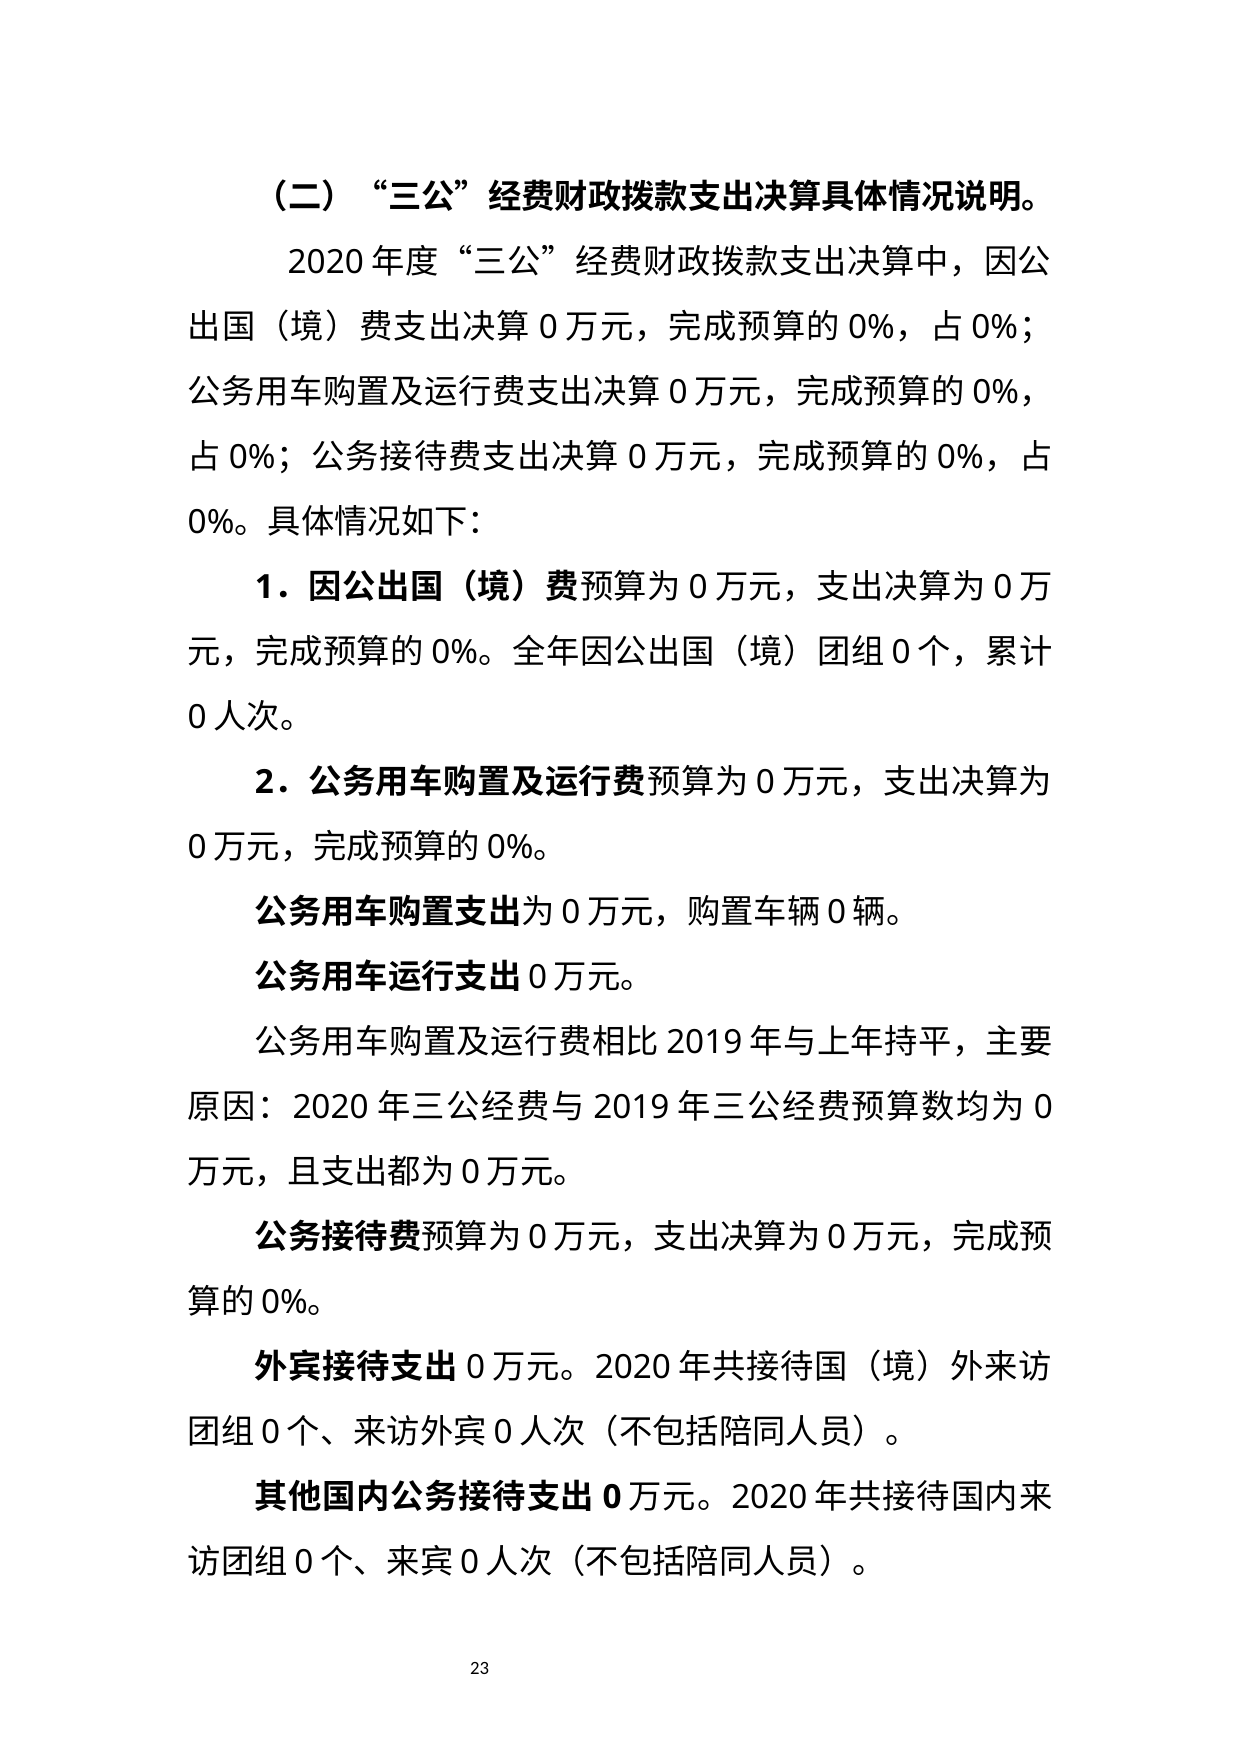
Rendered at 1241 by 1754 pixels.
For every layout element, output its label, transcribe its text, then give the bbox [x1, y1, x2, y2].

text 公务用车购置支出为0万元，购置车辆0辆。 [187, 877, 1053, 942]
list 外宾接待支出0万元。2020年共接待国（境）外来访团组0个、来访外宾0人次（不包括陪同人员）。 [187, 1332, 1053, 1462]
text 2．公务用车购置及运行费预算为0万元，支出决算为0万元，完成预算的0%。 [187, 747, 1053, 877]
text 1．因公出国（境）费预算为0万元，支出决算为0万元，完成预算的0%。全年因公出国（境）团组0个，累计0人次。 [187, 552, 1053, 747]
text （二）“三公”经费财政拨款支出决算具体情况说明。 [187, 162, 1053, 227]
text 其他国内公务接待支出0万元。2020年共接待国内来访团组0个、来宾0人次（不包括陪同人员）。 [187, 1462, 1053, 1592]
list 公务接待费预算为0万元，支出决算为0万元，完成预算的0%。 [187, 1202, 1053, 1332]
text 公务用车运行支出0万元。 [187, 942, 1053, 1007]
text 公务用车购置及运行费相比2019年与上年持平，主要原因：2020年三公经费与2019年三公经费预算数均为0万元，且支出都为0万元。 [187, 1007, 1053, 1202]
text 2020年度“三公”经费财政拨款支出决算中，因公出国（境）费支出决算0万元，完成预算的0%，占0%；公务用车购置及运行费支出决算0万元，完成预算的0%，占0%；公务接待费支出决算0万元，完成预算的0%，占0%。具体情况如下： [187, 227, 1053, 552]
